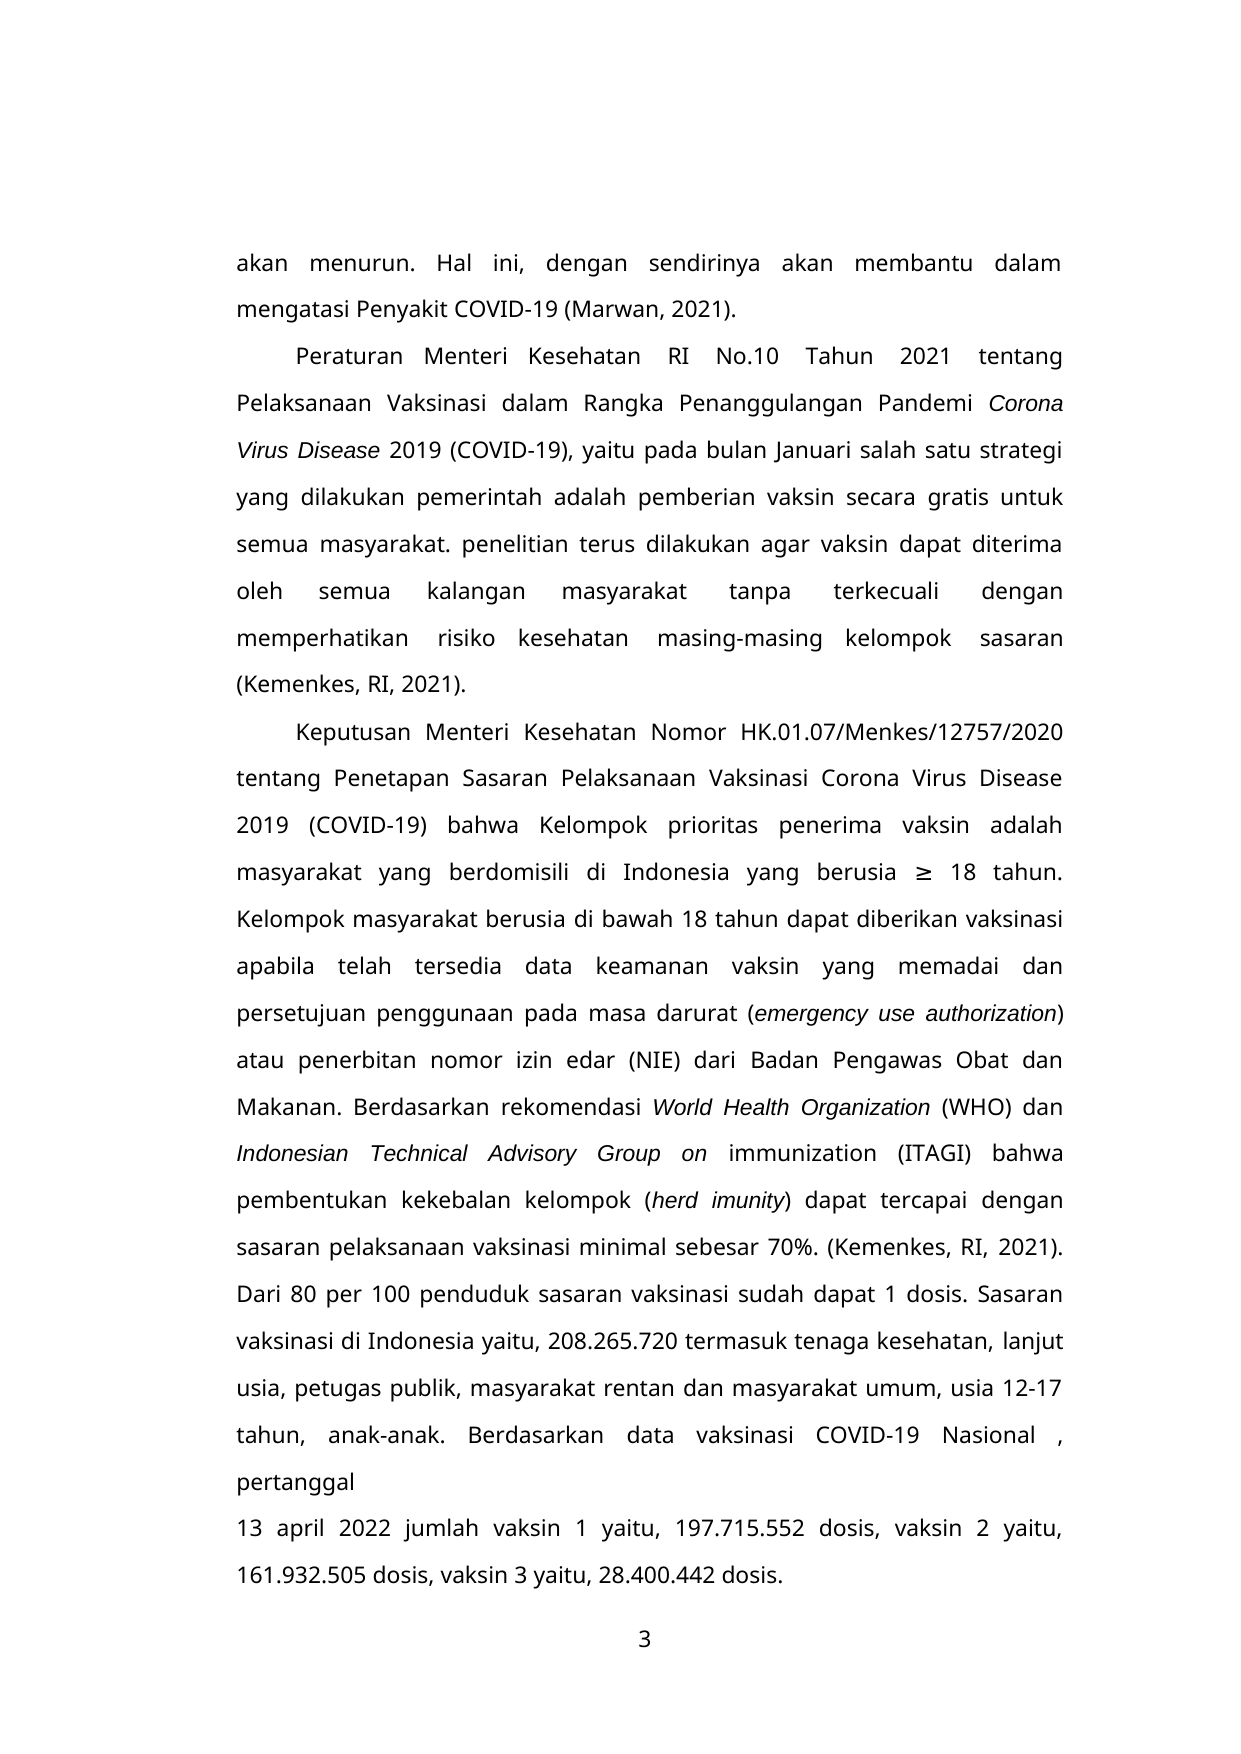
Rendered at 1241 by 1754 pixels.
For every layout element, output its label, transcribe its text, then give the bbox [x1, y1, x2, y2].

text 13 april 2022 jumlah vaksin 1 yaitu, 197.715.552 dosis, vaksin 2 yaitu, 161.932.505 dosis, vaksin 3 yaitu, 28.400.442 dosis. [236, 1512, 1063, 1591]
text akan menurun. Hal ini, dengan sendirinya akan membantu dalam mengatasi Penyakit COVID-19 (Marwan, 2021). [236, 246, 1063, 324]
text Keputusan Menteri Kesehatan Nomor HK.01.07/Menkes/12757/2020 tentang Penetapan Sasaran Pelaksanaan Vaksinasi Corona Virus Disease 2019 (COVID-19) bahwa Kelompok prioritas penerima vaksin adalah masyarakat yang berdomisili di Indonesia yang berusia ≥ 18 tahun. Kelompok masyarakat berusia di bawah 18 tahun dapat diberikan vaksinasi apabila telah tersedia data keamanan vaksin yang memadai dan persetujuan penggunaan pada masa darurat (emergency use authorization) atau penerbitan nomor izin edar (NIE) dari Badan Pengawas Obat dan Makanan. Berdasarkan rekomendasi World Health Organization (WHO) dan Indonesian Technical Advisory Group on immunization (ITAGI) bahwa pembentukan kekebalan kelompok (herd imunity) dapat tercapai dengan sasaran pelaksanaan vaksinasi minimal sebesar 70%. (Kemenkes, RI, 2021). Dari 80 per 100 penduduk sasaran vaksinasi sudah dapat 1 dosis. Sasaran vaksinasi di Indonesia yaitu, 208.265.720 termasuk tenaga kesehatan, lanjut usia, petugas publik, masyarakat rentan dan masyarakat umum, usia 12-17 tahun, anak-anak. Berdasarkan data vaksinasi COVID-19 Nasional , pertanggal [236, 715, 1063, 1497]
text Peraturan Menteri Kesehatan RI No.10 Tahun 2021 tentang Pelaksanaan Vaksinasi dalam Rangka Penanggulangan Pandemi Corona Virus Disease 2019 (COVID-19), yaitu pada bulan Januari salah satu strategi yang dilakukan pemerintah adalah pemberian vaksin secara gratis untuk semua masyarakat. penelitian terus dilakukan agar vaksin dapat diterima oleh semua kalangan masyarakat tanpa terkecuali dengan memperhatikan risiko kesehatan masing-masing kelompok sasaran (Kemenkes, RI, 2021). [236, 340, 1063, 700]
